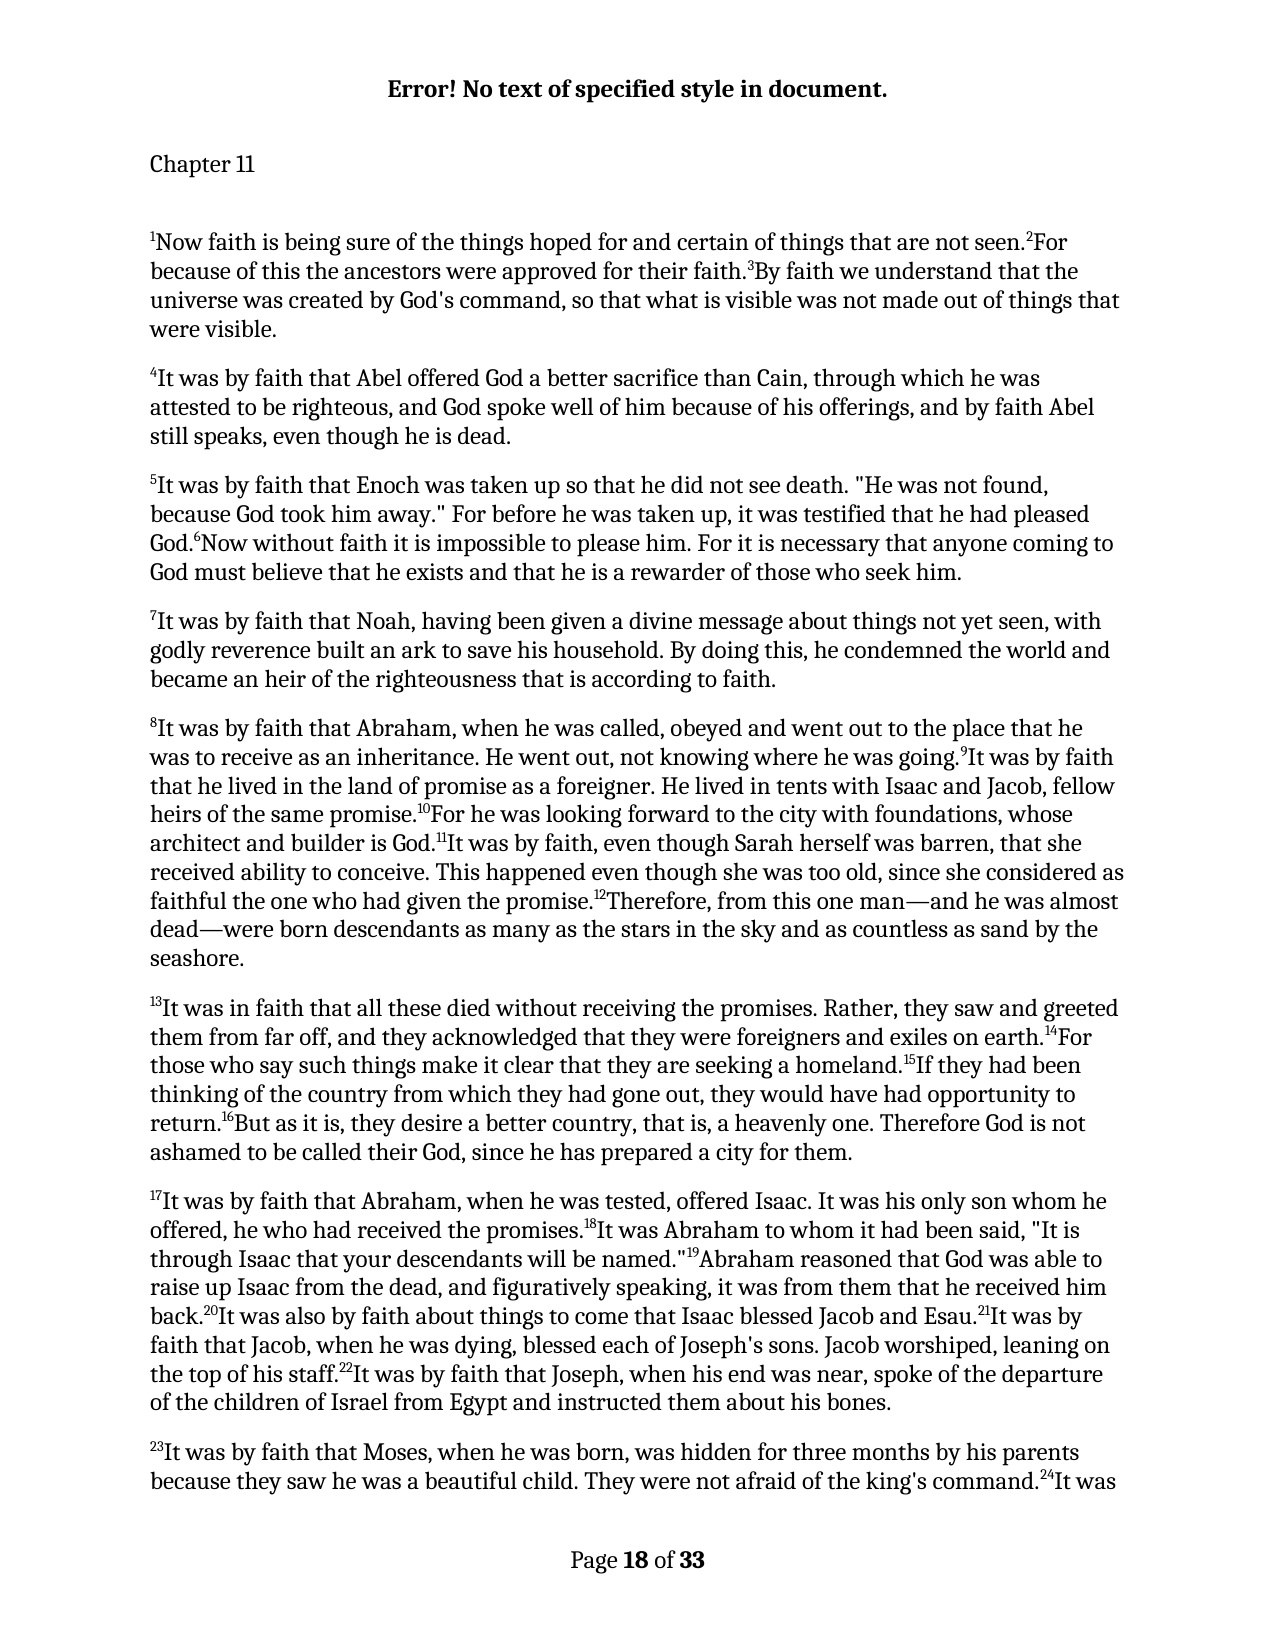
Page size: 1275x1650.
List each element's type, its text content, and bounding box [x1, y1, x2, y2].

text 8It was by faith that Abraham, when he was called, obeyed and went out to the place that he was to receive as an inheritance. He went out, not knowing where he was going.9It was by faith that he lived in the land of promise as a foreigner. He lived in tents with Isaac and Jacob, fellow heirs of the same promise.10For he was looking forward to the city with foundations, whose architect and builder is God.11It was by faith, even though Sarah herself was barren, that she received ability to conceive. This happened even though she was too old, since she considered as faithful the one who had given the promise.12Therefore, from this one man—and he was almost dead—were born descendants as many as the stars in the sky and as countless as sand by the seashore. [150, 714, 1125, 973]
text 4It was by faith that Abel offered God a better sacrifice than Cain, through which he was attested to be righteous, and God spoke well of him because of his offerings, and by faith Abel still speaks, even though he is dead. [150, 364, 1125, 450]
text 7It was by faith that Noah, having been given a divine message about things not yet seen, with godly reverence built an ark to save his household. By doing this, he condemned the world and became an heir of the righteousness that is according to faith. [150, 607, 1125, 693]
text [150, 1438, 1125, 1495]
text 13It was in faith that all these died without receiving the promises. Rather, they saw and greeted them from far off, and they acknowledged that they were foreigners and exiles on earth.14For those who say such things make it clear that they are seeking a homeland.15If they had been thinking of the country from which they had gone out, they would have had opportunity to return.16But as it is, they desire a better country, that is, a heavenly one. Therefore God is not ashamed to be called their God, since he has prepared a city for them. [150, 994, 1125, 1166]
text 5It was by faith that Enoch was taken up so that he did not see death. "He was not found, because God took him away." For before he was taken up, it was testified that he had pleased God.6Now without faith it is impossible to please him. For it is necessary that anyone coming to God must believe that he exists and that he is a rewarder of those who seek him. [150, 471, 1125, 586]
text 1Now faith is being sure of the things hoped for and certain of things that are not seen.2For because of this the ancestors were approved for their faith.3By faith we understand that the universe was created by God's command, so that what is visible was not made out of things that were visible. [150, 228, 1125, 343]
text Chapter 11 [150, 150, 1125, 207]
text 17It was by faith that Abraham, when he was tested, offered Isaac. It was his only son whom he offered, he who had received the promises.18It was Abraham to whom it had been said, "It is through Isaac that your descendants will be named."19Abraham reasoned that God was able to raise up Isaac from the dead, and figuratively speaking, it was from them that he received him back.20It was also by faith about things to come that Isaac blessed Jacob and Esau.21It was by faith that Jacob, when he was dying, blessed each of Joseph's sons. Jacob worshiped, leaning on the top of his staff.22It was by faith that Joseph, when his end was near, spoke of the departure of the children of Israel from Egypt and instructed them about his bones. [150, 1187, 1125, 1417]
